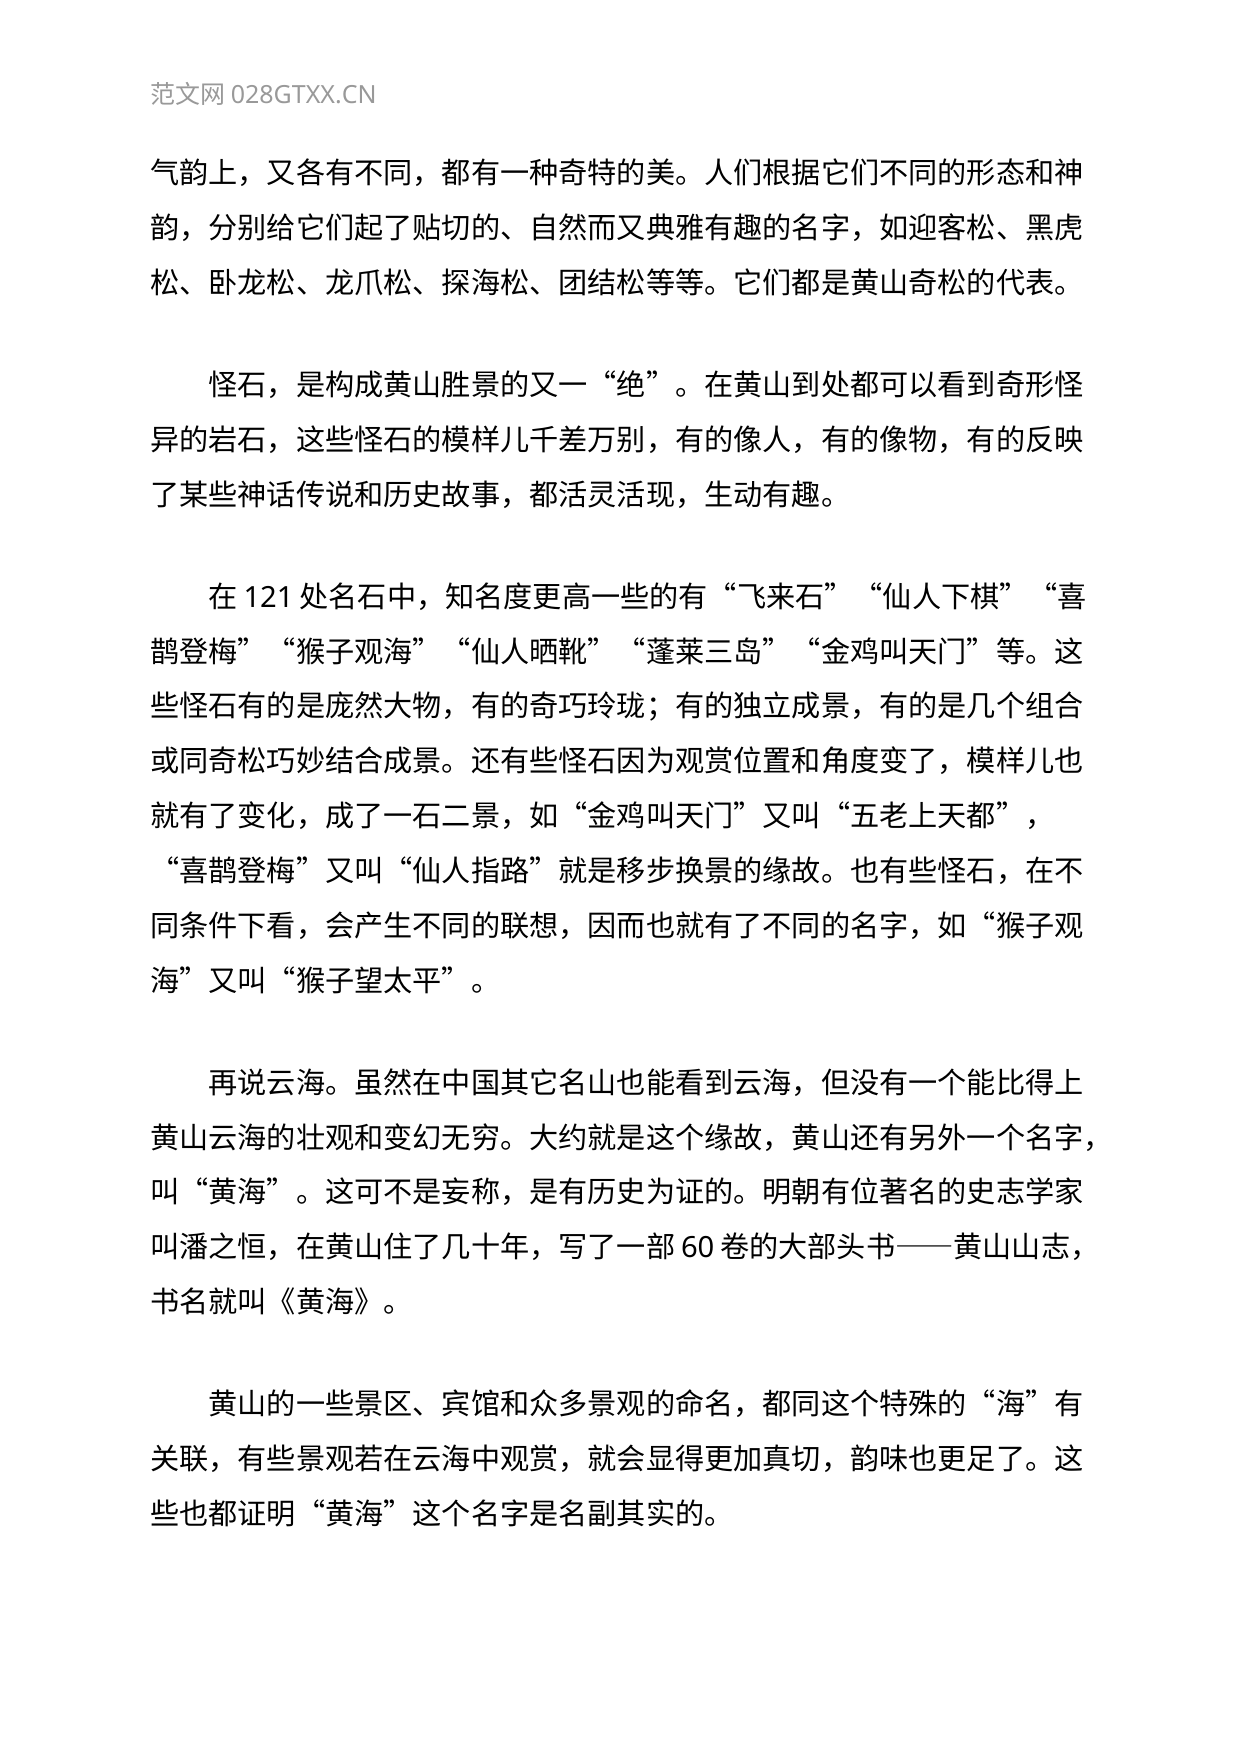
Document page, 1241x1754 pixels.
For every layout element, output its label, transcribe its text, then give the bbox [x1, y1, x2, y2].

text 再说云海。虽然在中国其它名山也能看到云海，但没有一个能比得上黄山云海的壮观和变幻无穷。大约就是这个缘故，黄山还有另外一个名字，叫“黄海”。这可不是妄称，是有历史为证的。明朝有位著名的史志学家叫潘之恒，在黄山住了几十年，写了一部60卷的大部头书——黄山山志，书名就叫《黄海》。 [150, 1059, 1090, 1321]
text 黄山的一些景区、宾馆和众多景观的命名，都同这个特殊的“海”有关联，有些景观若在云海中观赏，就会显得更加真切，韵味也更足了。这些也都证明“黄海”这个名字是名副其实的。 [150, 1381, 1090, 1533]
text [150, 150, 1090, 302]
text 怪石，是构成黄山胜景的又一“绝”。在黄山到处都可以看到奇形怪异的岩石，这些怪石的模样儿千差万别，有的像人，有的像物，有的反映了某些神话传说和历史故事，都活灵活现，生动有趣。 [150, 362, 1090, 514]
text 在121处名石中，知名度更高一些的有“飞来石”“仙人下棋”“喜鹊登梅”“猴子观海”“仙人晒靴”“蓬莱三岛”“金鸡叫天门”等。这些怪石有的是庞然大物，有的奇巧玲珑；有的独立成景，有的是几个组合或同奇松巧妙结合成景。还有些怪石因为观赏位置和角度变了，模样儿也就有了变化，成了一石二景，如“金鸡叫天门”又叫“五老上天都”，“喜鹊登梅”又叫“仙人指路”就是移步换景的缘故。也有些怪石，在不同条件下看，会产生不同的联想，因而也就有了不同的名字，如“猴子观海”又叫“猴子望太平”。 [150, 573, 1090, 1000]
